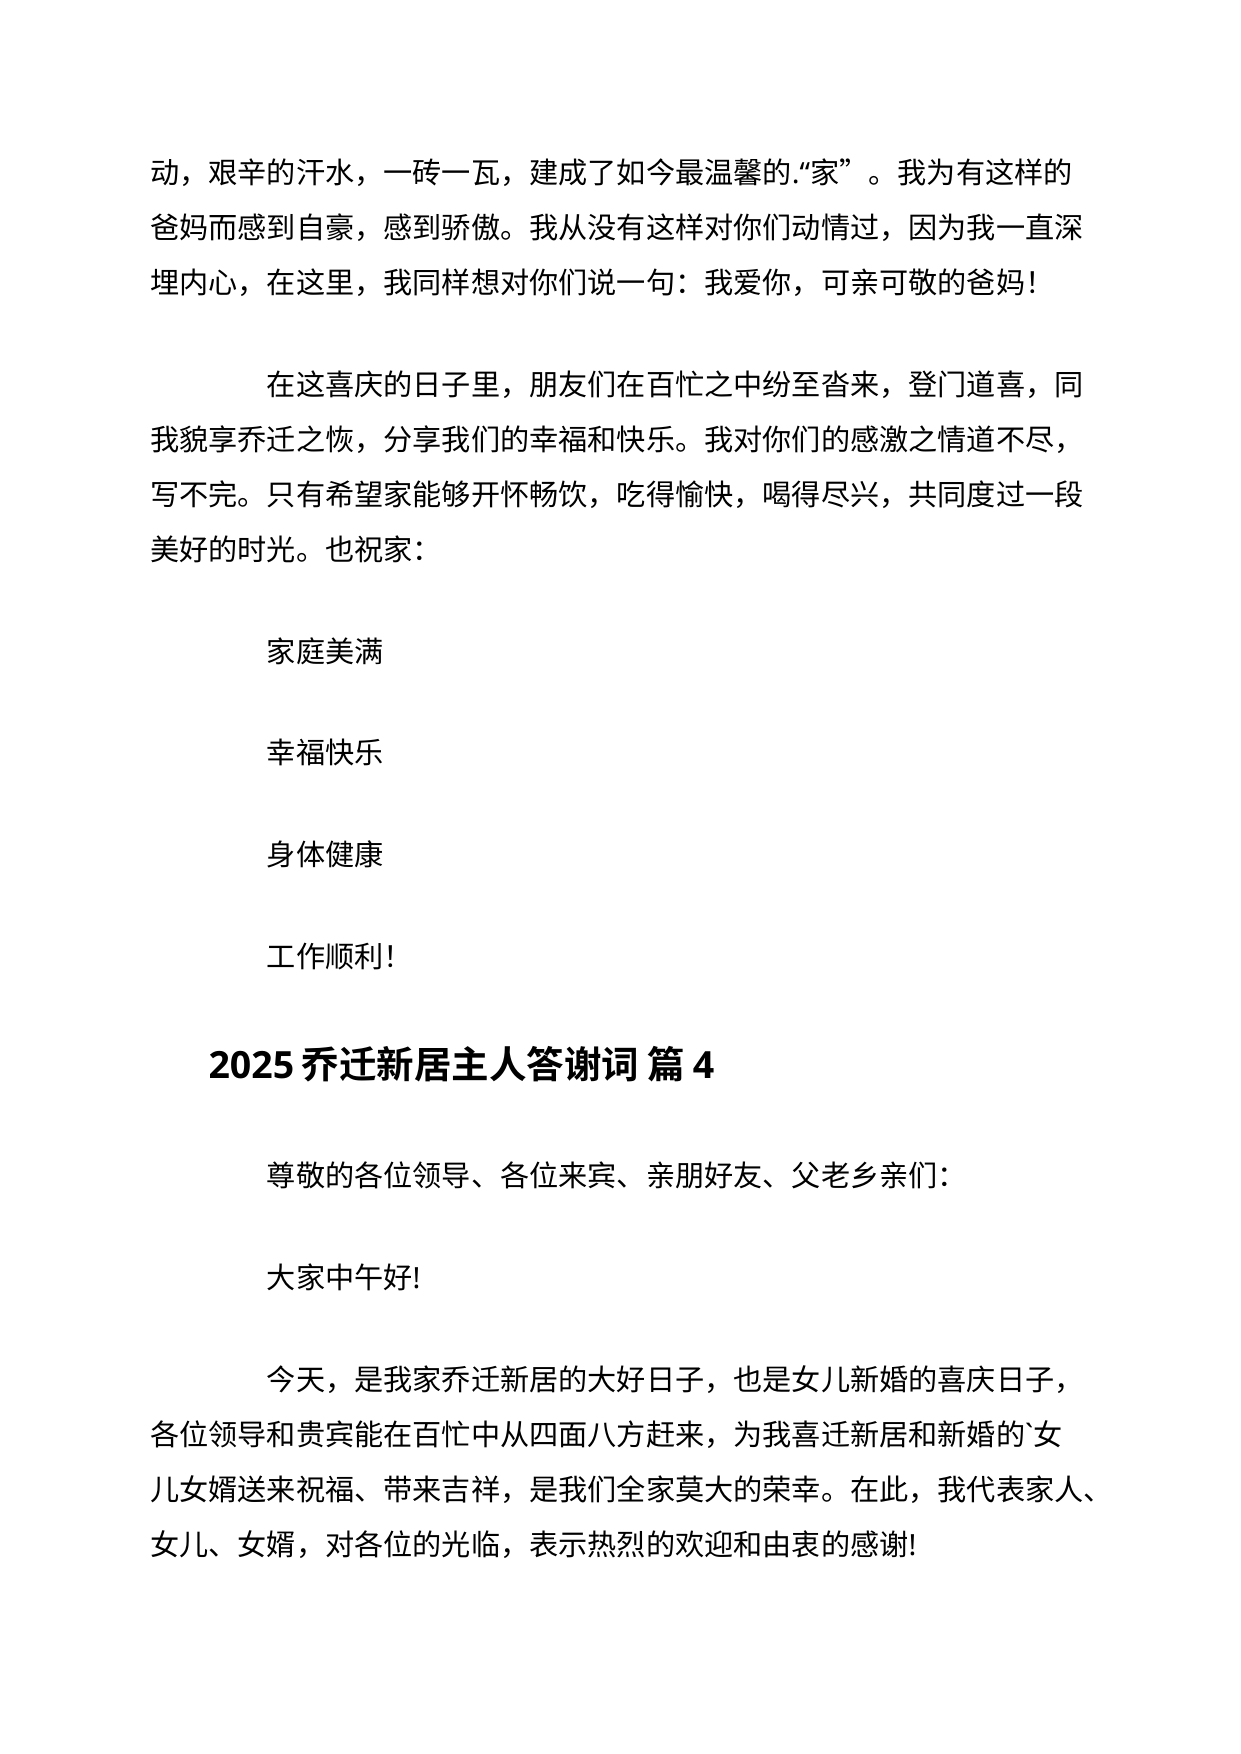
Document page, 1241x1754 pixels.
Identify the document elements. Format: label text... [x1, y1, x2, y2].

text 幸福快乐 [150, 730, 1090, 772]
text 身体健康 [150, 832, 1090, 874]
text 尊敬的各位领导、各位来宾、亲朋好友、父老乡亲们： [150, 1153, 1090, 1195]
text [150, 150, 1090, 302]
text 家庭美满 [150, 628, 1090, 670]
text 在这喜庆的日子里，朋友们在百忙之中纷至沓来，登门道喜，同我貌享乔迁之恢，分享我们的幸福和快乐。我对你们的感激之情道不尽，写不完。只有希望家能够开怀畅饮，吃得愉快，喝得尽兴，共同度过一段美好的时光。也祝家： [150, 362, 1090, 569]
text 大家中午好! [150, 1254, 1090, 1297]
text 今天，是我家乔迁新居的大好日子，也是女儿新婚的喜庆日子，各位领导和贵宾能在百忙中从四面八方赶来，为我喜迁新居和新婚的`女儿女婿送来祝福、带来吉祥，是我们全家莫大的荣幸。在此，我代表家人、女儿、女婿，对各位的光临，表示热烈的欢迎和由衷的感谢! [150, 1357, 1090, 1564]
text 2025乔迁新居主人答谢词 篇4 [150, 1035, 1090, 1090]
text 工作顺利！ [150, 933, 1090, 976]
